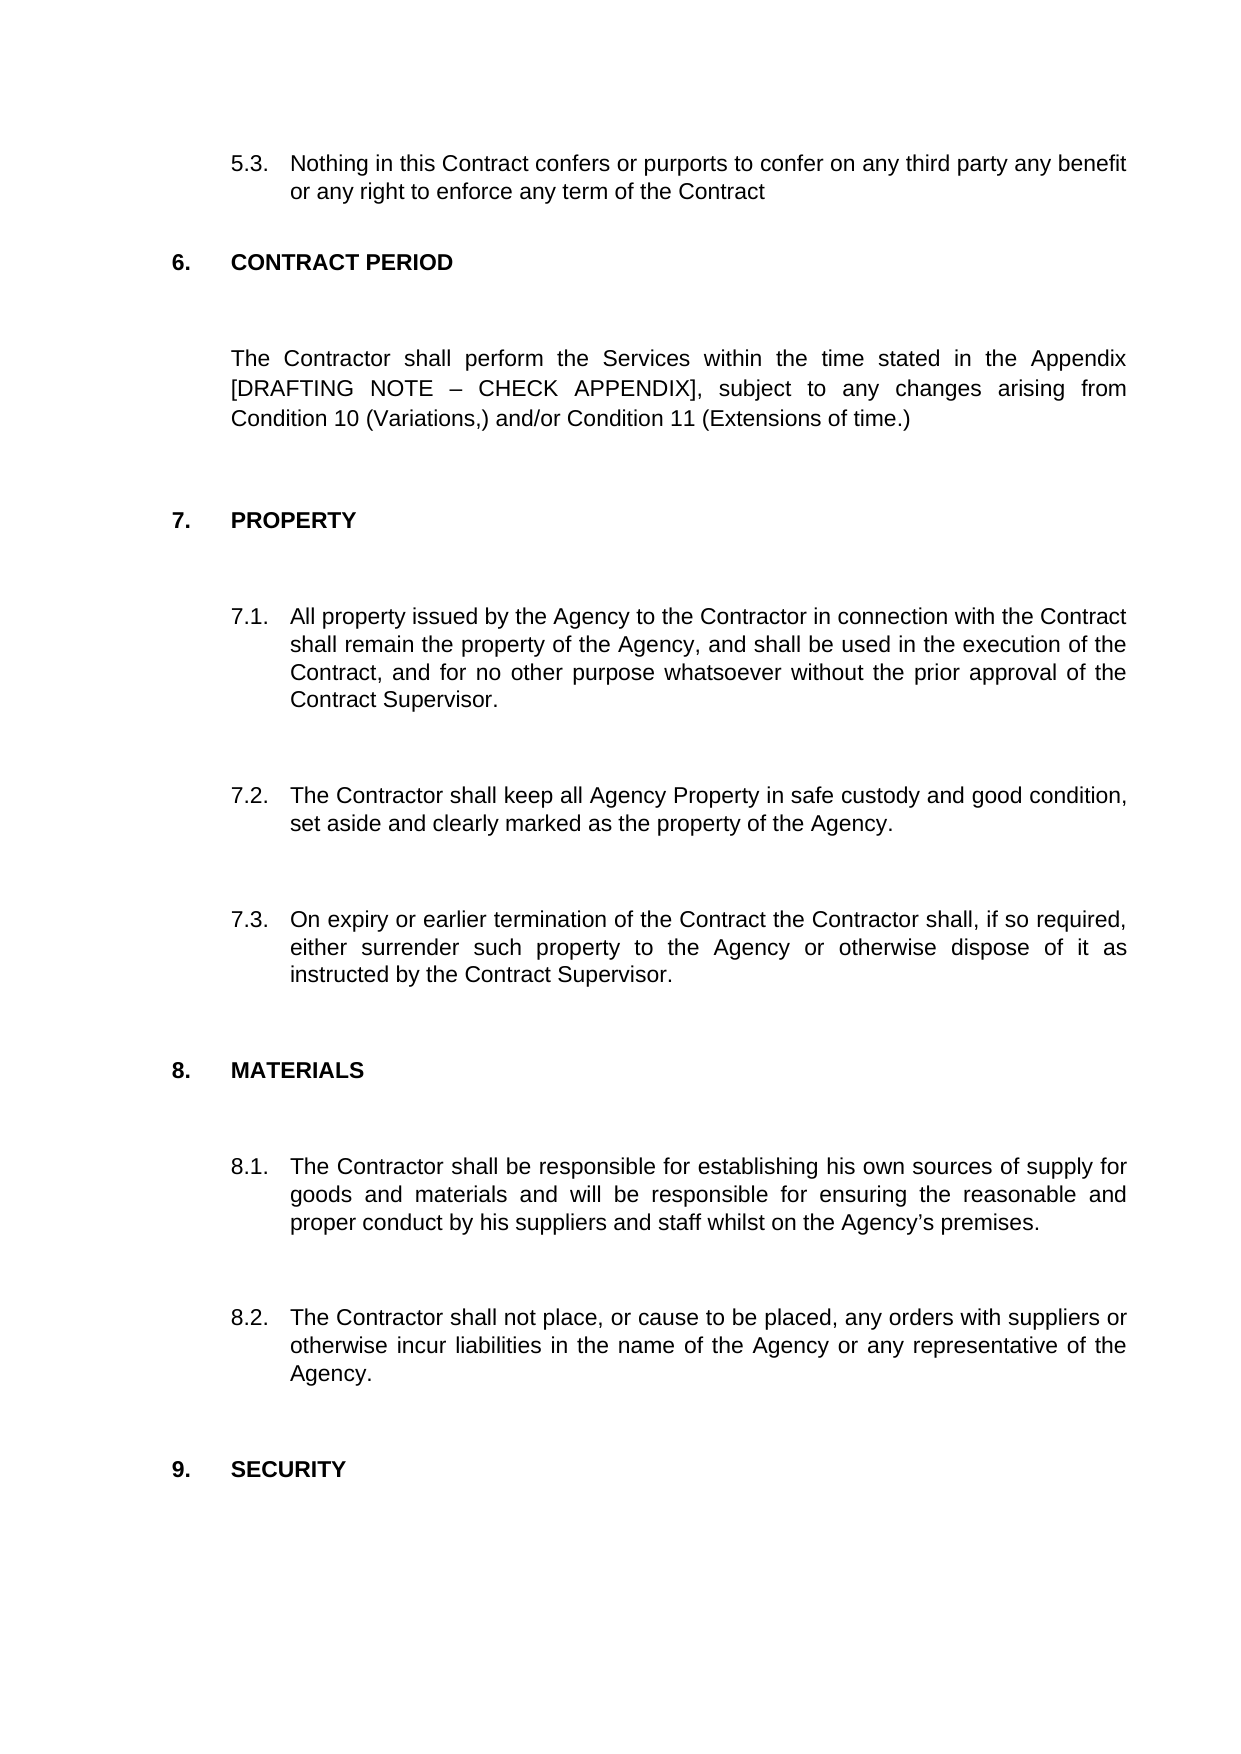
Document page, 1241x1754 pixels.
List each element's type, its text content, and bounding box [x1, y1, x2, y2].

list SECURITY [172, 1456, 1128, 1482]
list MATERIALS [172, 1057, 1128, 1083]
list The Contractor shall be responsible for establishing his own sources of supply for goods and materials and will be responsible for ensuring the reasonable and proper conduct by his suppliers and staff whilst on the Agency’s premises. [231, 1153, 1128, 1235]
list On expiry or earlier termination of the Contract the Contractor shall, if so required, either surrender such property to the Agency or otherwise dispose of it as instructed by the Contract Supervisor. [231, 906, 1128, 988]
list The Contractor shall not place, or cause to be placed, any orders with suppliers or otherwise incur liabilities in the name of the Agency or any representative of the Agency. [231, 1304, 1128, 1386]
list The Contractor shall perform the Services within the time stated in the Appendix [DRAFTING NOTE – CHECK APPENDIX], subject to any changes arising from Condition 10 (Variations,) and/or Condition 11 (Extensions of time.) [231, 344, 1128, 431]
list CONTRACT PERIOD [172, 249, 1128, 275]
list All property issued by the Agency to the Contractor in connection with the Contract shall remain the property of the Agency, and shall be used in the execution of the Contract, and for no other purpose whatsoever without the prior approval of the Contract Supervisor. [231, 603, 1128, 713]
list PROPERTY [172, 507, 1128, 533]
list The Contractor shall keep all Agency Property in safe custody and good condition, set aside and clearly marked as the property of the Agency. [231, 782, 1128, 836]
list Nothing in this Contract confers or purports to confer on any third party any benefit or any right to enforce any term of the Contract [231, 150, 1128, 204]
